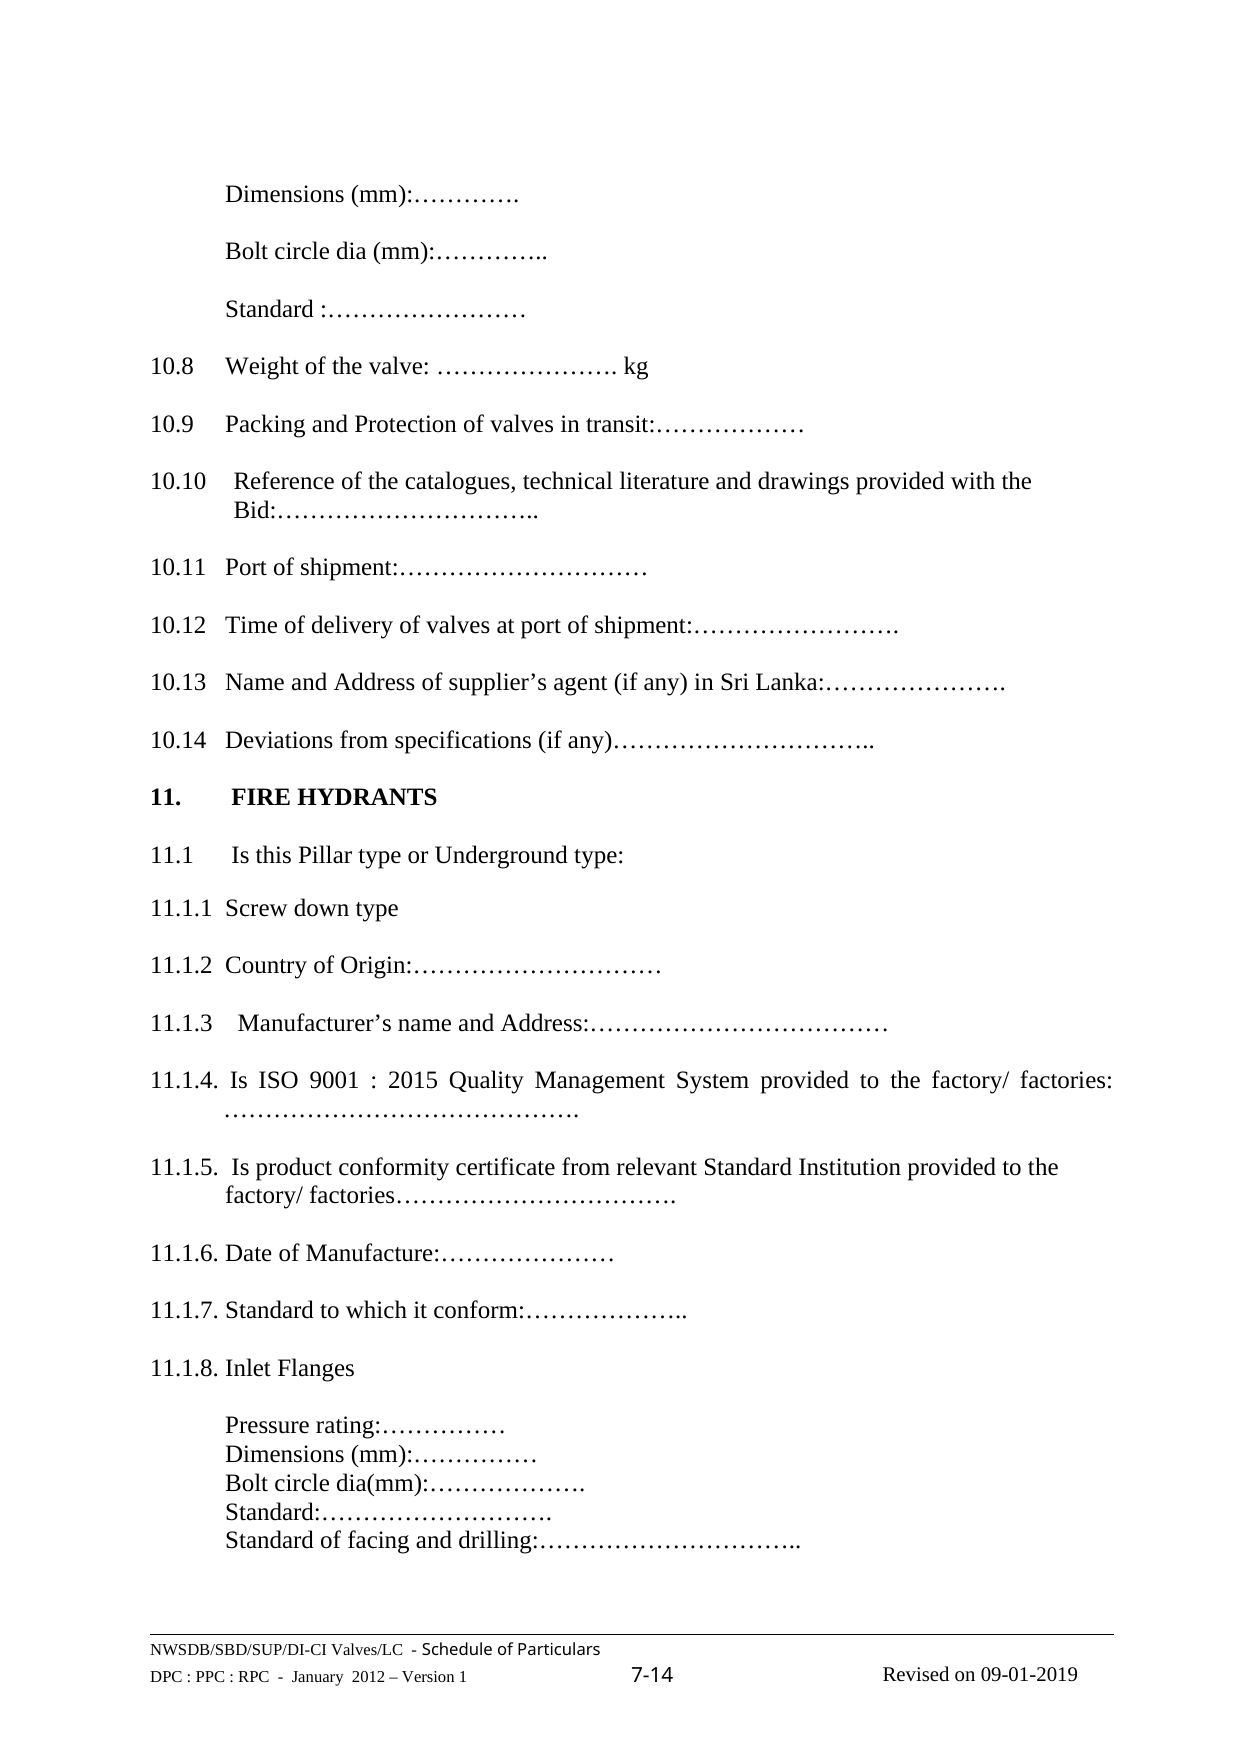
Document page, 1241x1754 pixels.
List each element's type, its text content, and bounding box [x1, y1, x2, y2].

subtitle Port of shipment:………………………… [150, 552, 1114, 581]
subtitle 11.1.2 Country of Origin:………………………… [150, 950, 1114, 979]
subtitle 11.1.3 Manufacturer’s name and Address:……………………………… [150, 1008, 1114, 1037]
text Standard:………………………. [225, 1497, 1114, 1525]
text 11.1.4. Is ISO 9001 : 2015 Quality Management System provided to the factory/ factories: ……………………………………. [150, 1065, 1114, 1123]
text Standard of facing and drilling:………………………….. [225, 1525, 1114, 1554]
text factory/ factories……………………………. [150, 1180, 1114, 1209]
subtitle Name and Address of supplier’s agent (if any) in :…………………. [150, 667, 1114, 696]
text Dimensions (mm):…………. [225, 179, 1114, 207]
subtitle Weight of the valve: …………………. kg [150, 351, 1114, 380]
text Bolt circle dia(mm):………………. [225, 1468, 1114, 1497]
text Bolt circle dia (mm):………….. [225, 236, 1114, 265]
subtitle Deviations from specifications (if any)………………………….. [150, 725, 1114, 754]
subtitle Time of delivery of valves at port of shipment:……………………. [150, 610, 1114, 639]
subtitle Reference of the catalogues, technical literature and drawings provided with the [150, 466, 1114, 495]
subtitle 11.1.8. Inlet Flanges [150, 1353, 1114, 1382]
subtitle 11. FIRE HYDRANTS [150, 782, 1114, 811]
subtitle 11.1.7. Standard to which it conform:……………….. [150, 1295, 1114, 1324]
text Pressure rating:…………… [150, 1410, 1114, 1439]
subtitle Bid:………………………….. [233, 495, 1114, 524]
subtitle 11.1.1 Screw down type [150, 893, 1114, 922]
subtitle 11.1 Is this Pillar type or Underground type: [150, 840, 1114, 869]
subtitle 11.1.6. Date of Manufacture:………………… [150, 1238, 1114, 1267]
subtitle Packing and Protection of valves in transit:……………… [150, 409, 1114, 437]
text Dimensions (mm):…………… [225, 1439, 1114, 1468]
text Standard :…………………… [225, 294, 1114, 322]
text 11.1.5. Is product conformity certificate from relevant Standard Institution provided to the [150, 1152, 1114, 1180]
